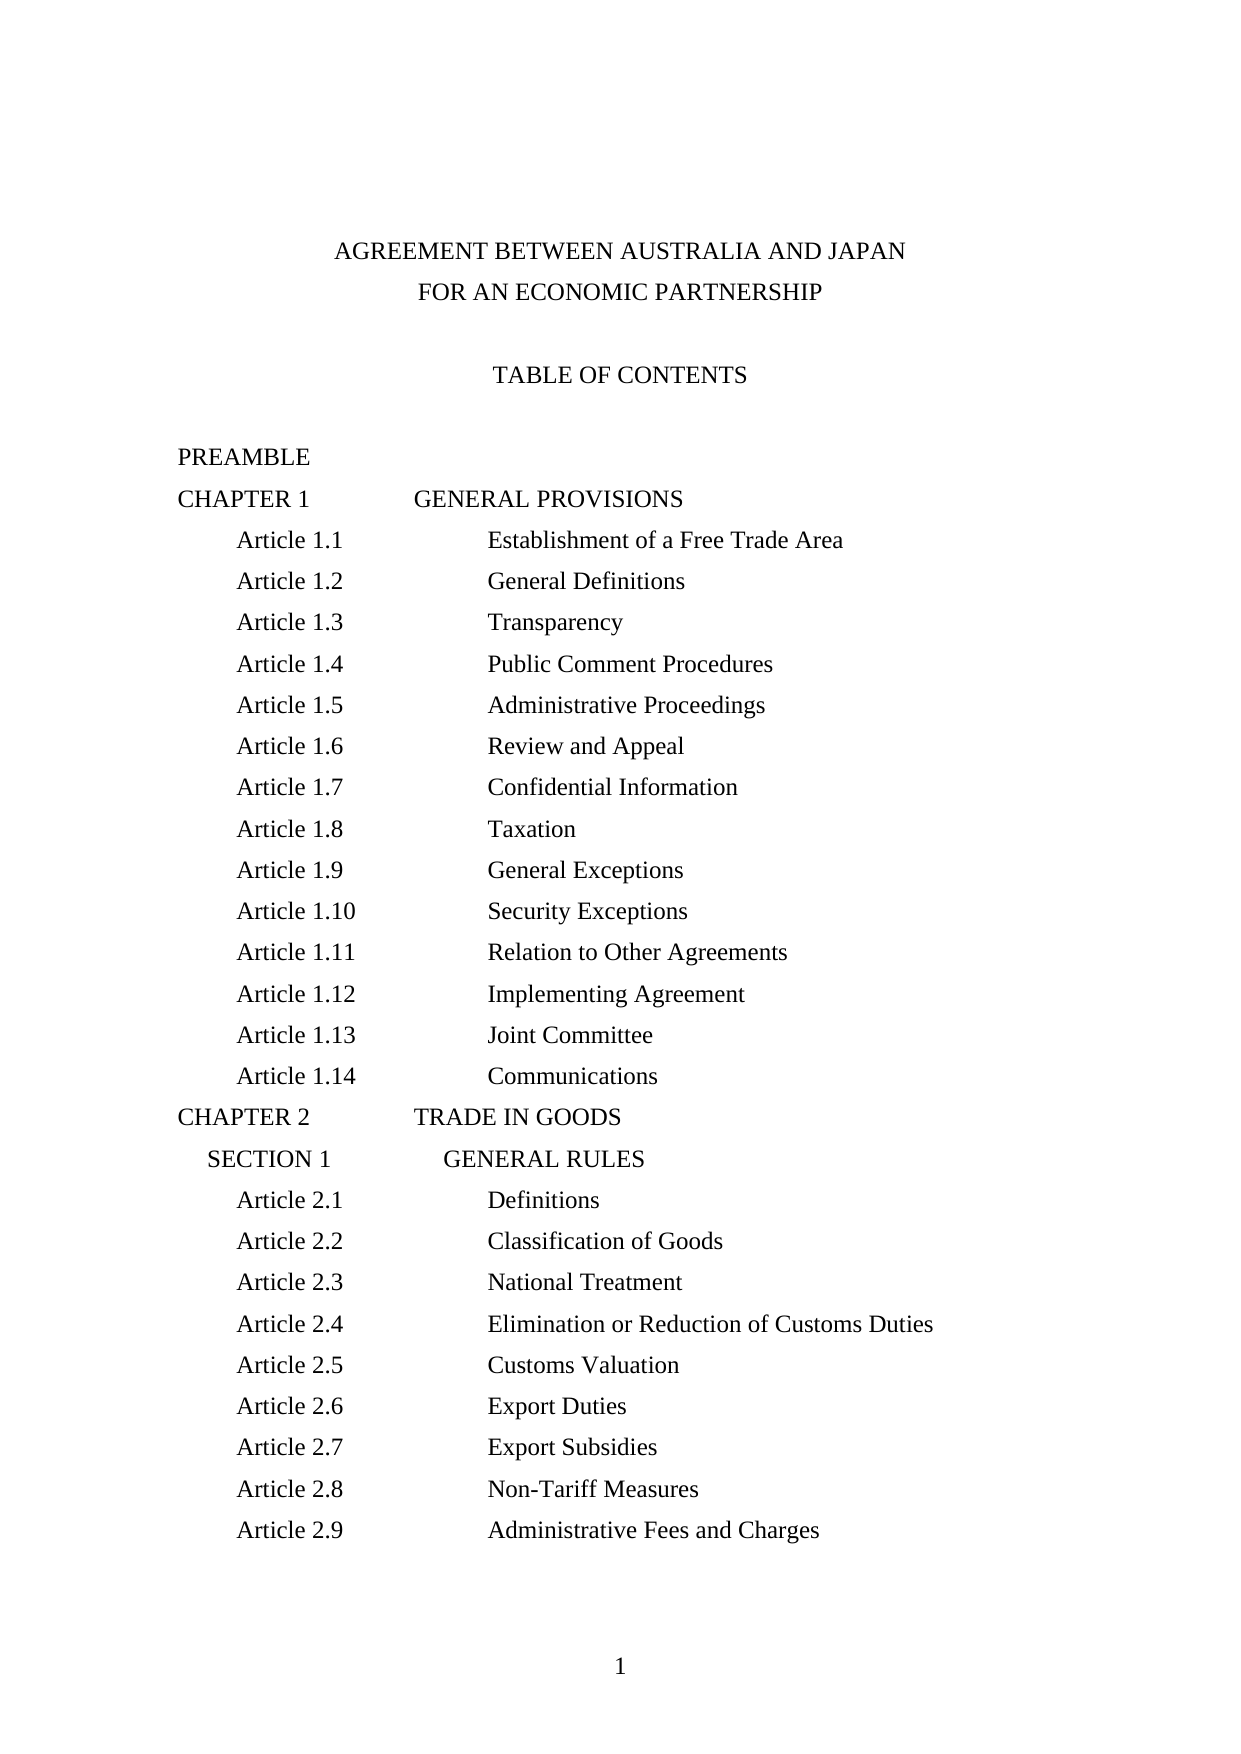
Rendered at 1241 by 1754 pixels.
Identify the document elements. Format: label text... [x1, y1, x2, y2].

text Article 1.8 Taxation [236, 814, 1063, 842]
text Article 1.11 Relation to Other Agreements [236, 937, 1063, 966]
text SECTION 1 GENERAL RULES [207, 1144, 1063, 1172]
text Article 2.3 National Treatment [236, 1267, 1063, 1296]
text Article 1.13 Joint Committee [236, 1020, 1063, 1049]
text Article 2.2 Classification of Goods [236, 1226, 1063, 1255]
text Article 2.1 Definitions [236, 1185, 1063, 1214]
text Article 1.1 Establishment of a Free Trade Area [236, 525, 1063, 554]
text Article 2.9 Administrative Fees and Charges [236, 1515, 1063, 1544]
text Article 1.5 Administrative Proceedings [236, 690, 1063, 719]
text Article 2.7 Export Subsidies [236, 1432, 1063, 1461]
text Article 1.10 Security Exceptions [236, 896, 1063, 925]
text Article 1.7 Confidential Information [236, 772, 1063, 801]
text CHAPTER 1 GENERAL PROVISIONS [177, 484, 1063, 512]
text Article 1.12 Implementing Agreement [236, 979, 1063, 1007]
text Article 1.6 Review and Appeal [236, 731, 1063, 760]
text Article 1.2 General Definitions [236, 566, 1063, 595]
text Article 2.8 Non-Tariff Measures [236, 1474, 1063, 1502]
text PREAMBLE [177, 442, 1063, 471]
text Article 1.9 General Exceptions [236, 855, 1063, 884]
text AGREEMENT BETWEEN AUSTRALIA AND JAPAN [177, 236, 1063, 265]
text CHAPTER 2 TRADE IN GOODS [177, 1102, 1063, 1131]
text FOR AN ECONOMIC PARTNERSHIP [177, 277, 1063, 306]
text Article 2.5 Customs Valuation [236, 1350, 1063, 1379]
text Article 2.4 Elimination or Reduction of Customs Duties [236, 1309, 1063, 1337]
text Article 2.6 Export Duties [236, 1391, 1063, 1420]
text Article 1.3 Transparency [236, 607, 1063, 636]
text Article 1.14 Communications [236, 1061, 1063, 1090]
text Article 1.4 Public Comment Procedures [236, 649, 1063, 677]
text TABLE OF CONTENTS [177, 360, 1063, 389]
